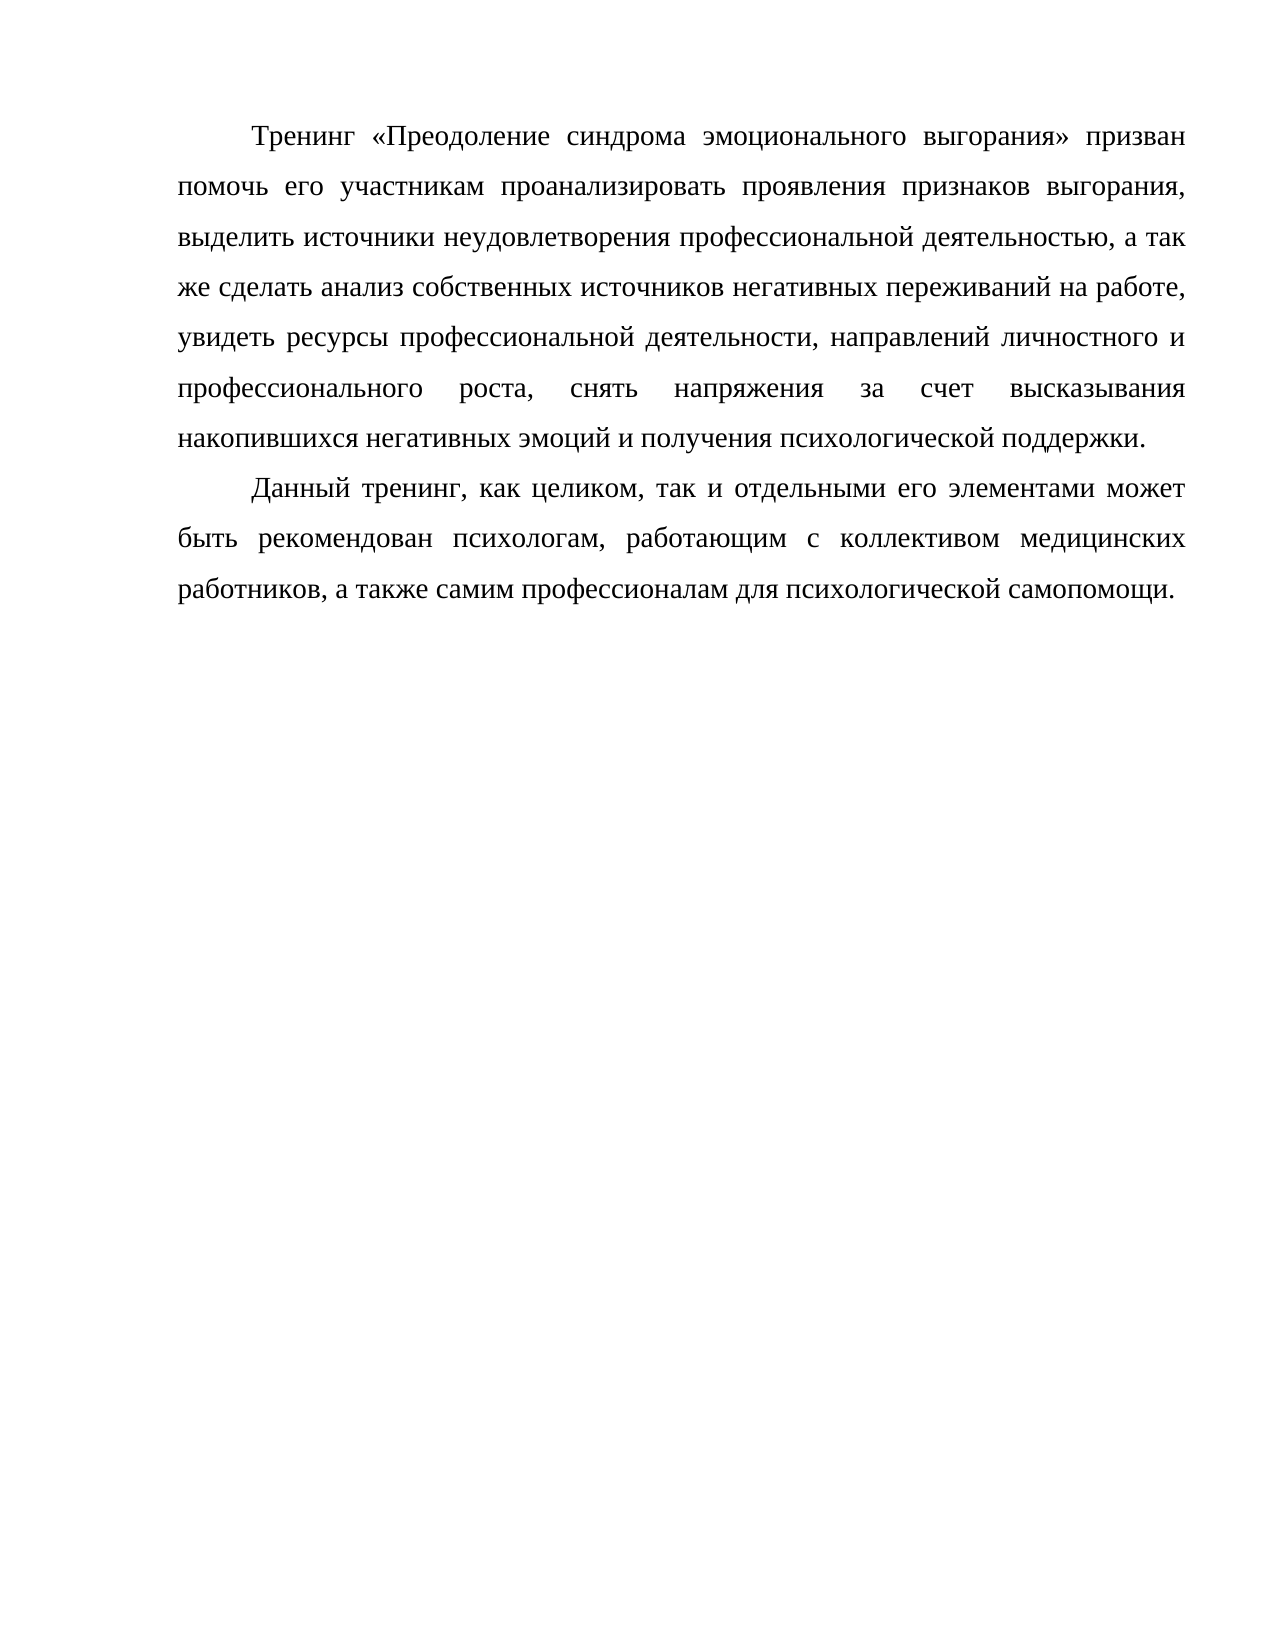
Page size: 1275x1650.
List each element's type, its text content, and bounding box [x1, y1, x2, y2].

text Тренинг «Преодоление синдрома эмоционального выгорания» призван помочь его участникам проанализировать проявления признаков выгорания, выделить источники неудовлетворения профессиональной деятельностью, а так же сделать анализ собственных источников негативных переживаний на работе, увидеть ресурсы профессиональной деятельности, направлений личностного и профессионального роста, снять напряжения за счет высказывания накопившихся негативных эмоций и получения психологической поддержки. [177, 118, 1186, 453]
text Данный тренинг, как целиком, так и отдельными его элементами может быть рекомендован психологам, работающим с коллективом медицинских работников, а также самим профессионалам для психологической самопомощи. [177, 470, 1186, 604]
